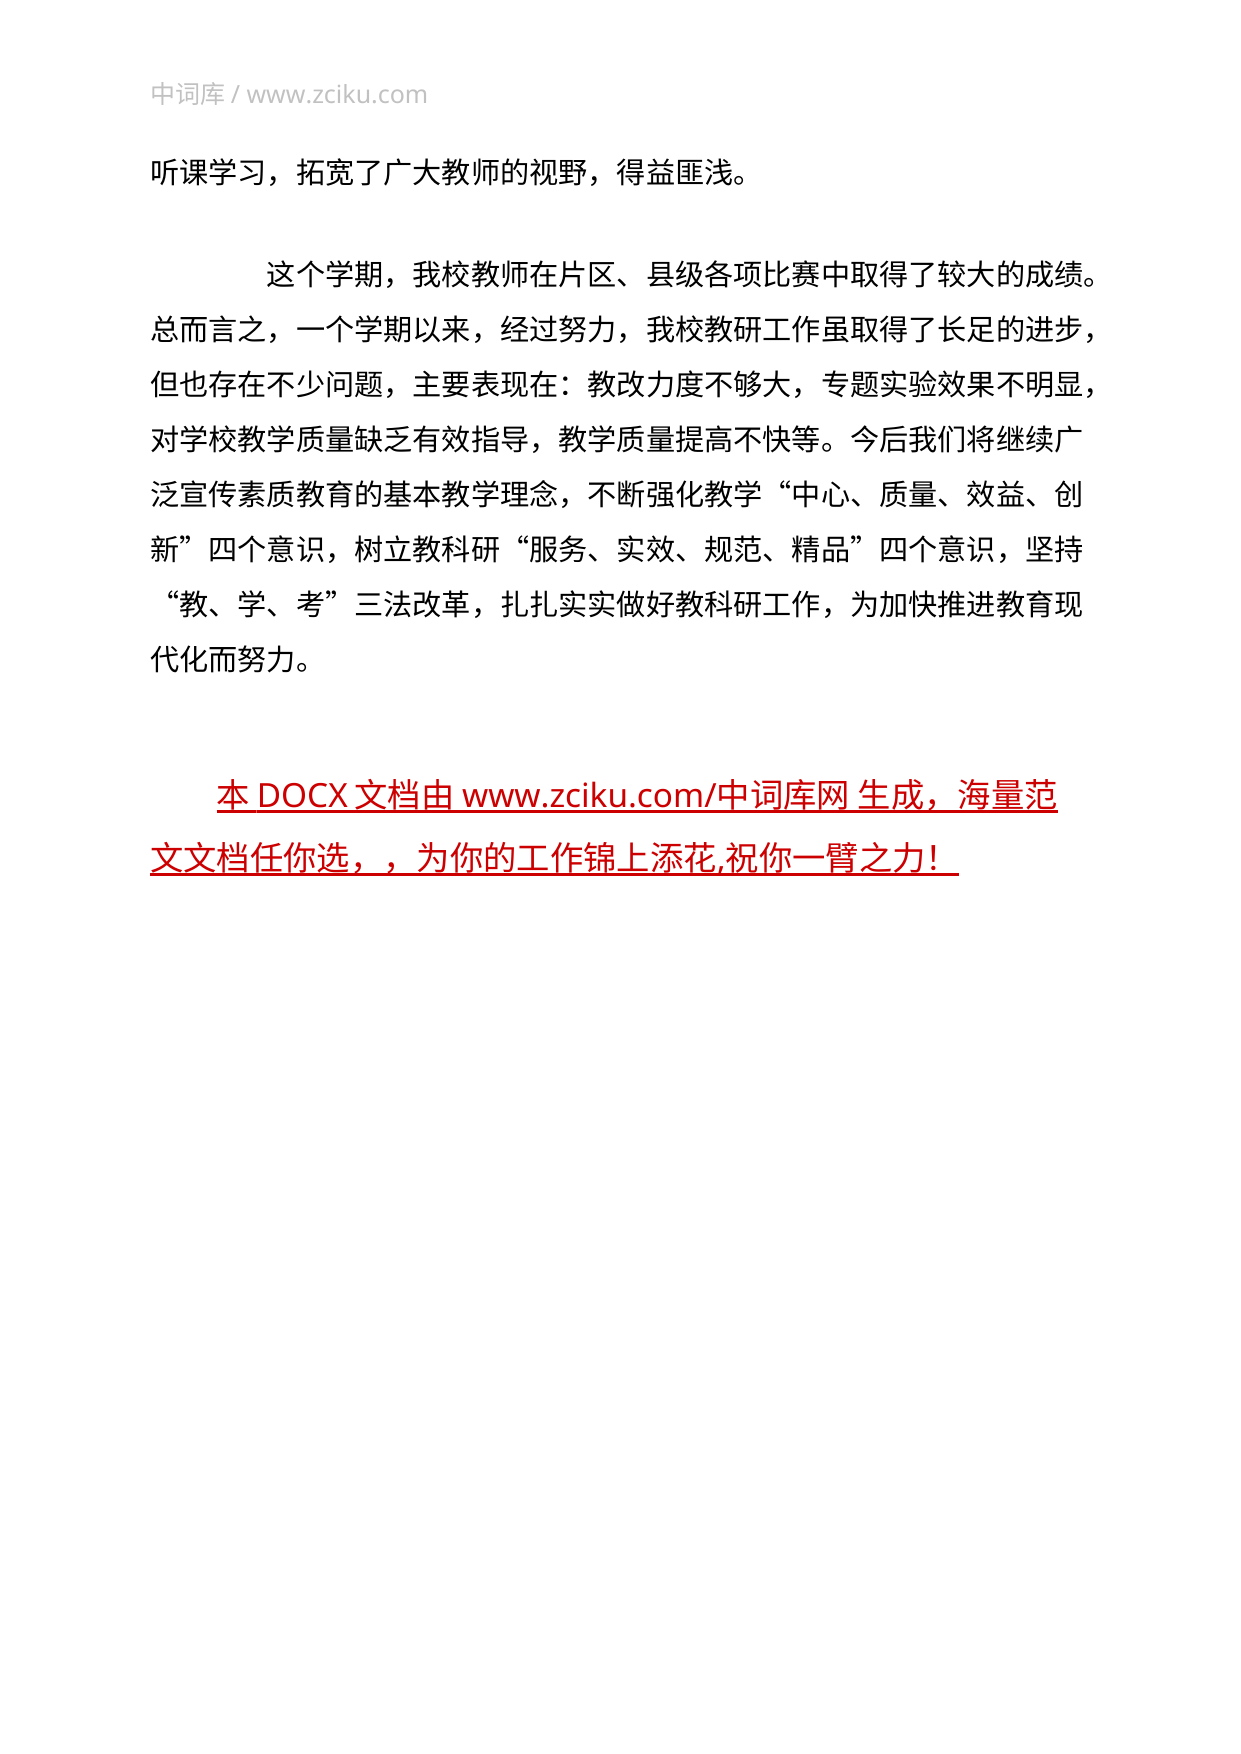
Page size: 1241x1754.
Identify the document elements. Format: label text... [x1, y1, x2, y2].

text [150, 150, 1090, 192]
text 本DOCX文档由 www.zciku.com/中词库网 生成，海量范文文档任你选，，为你的工作锦上添花,祝你一臂之力！ [150, 769, 1090, 880]
text 这个学期，我校教师在片区、县级各项比赛中取得了较大的成绩。总而言之，一个学期以来，经过努力，我校教研工作虽取得了长足的进步，但也存在不少问题，主要表现在：教改力度不够大，专题实验效果不明显，对学校教学质量缺乏有效指导，教学质量提高不快等。今后我们将继续广泛宣传素质教育的基本教学理念，不断强化教学“中心、质量、效益、创新”四个意识，树立教科研“服务、实效、规范、精品”四个意识，坚持“教、学、考”三法改革，扎扎实实做好教科研工作，为加快推进教育现代化而努力。 [150, 252, 1090, 678]
